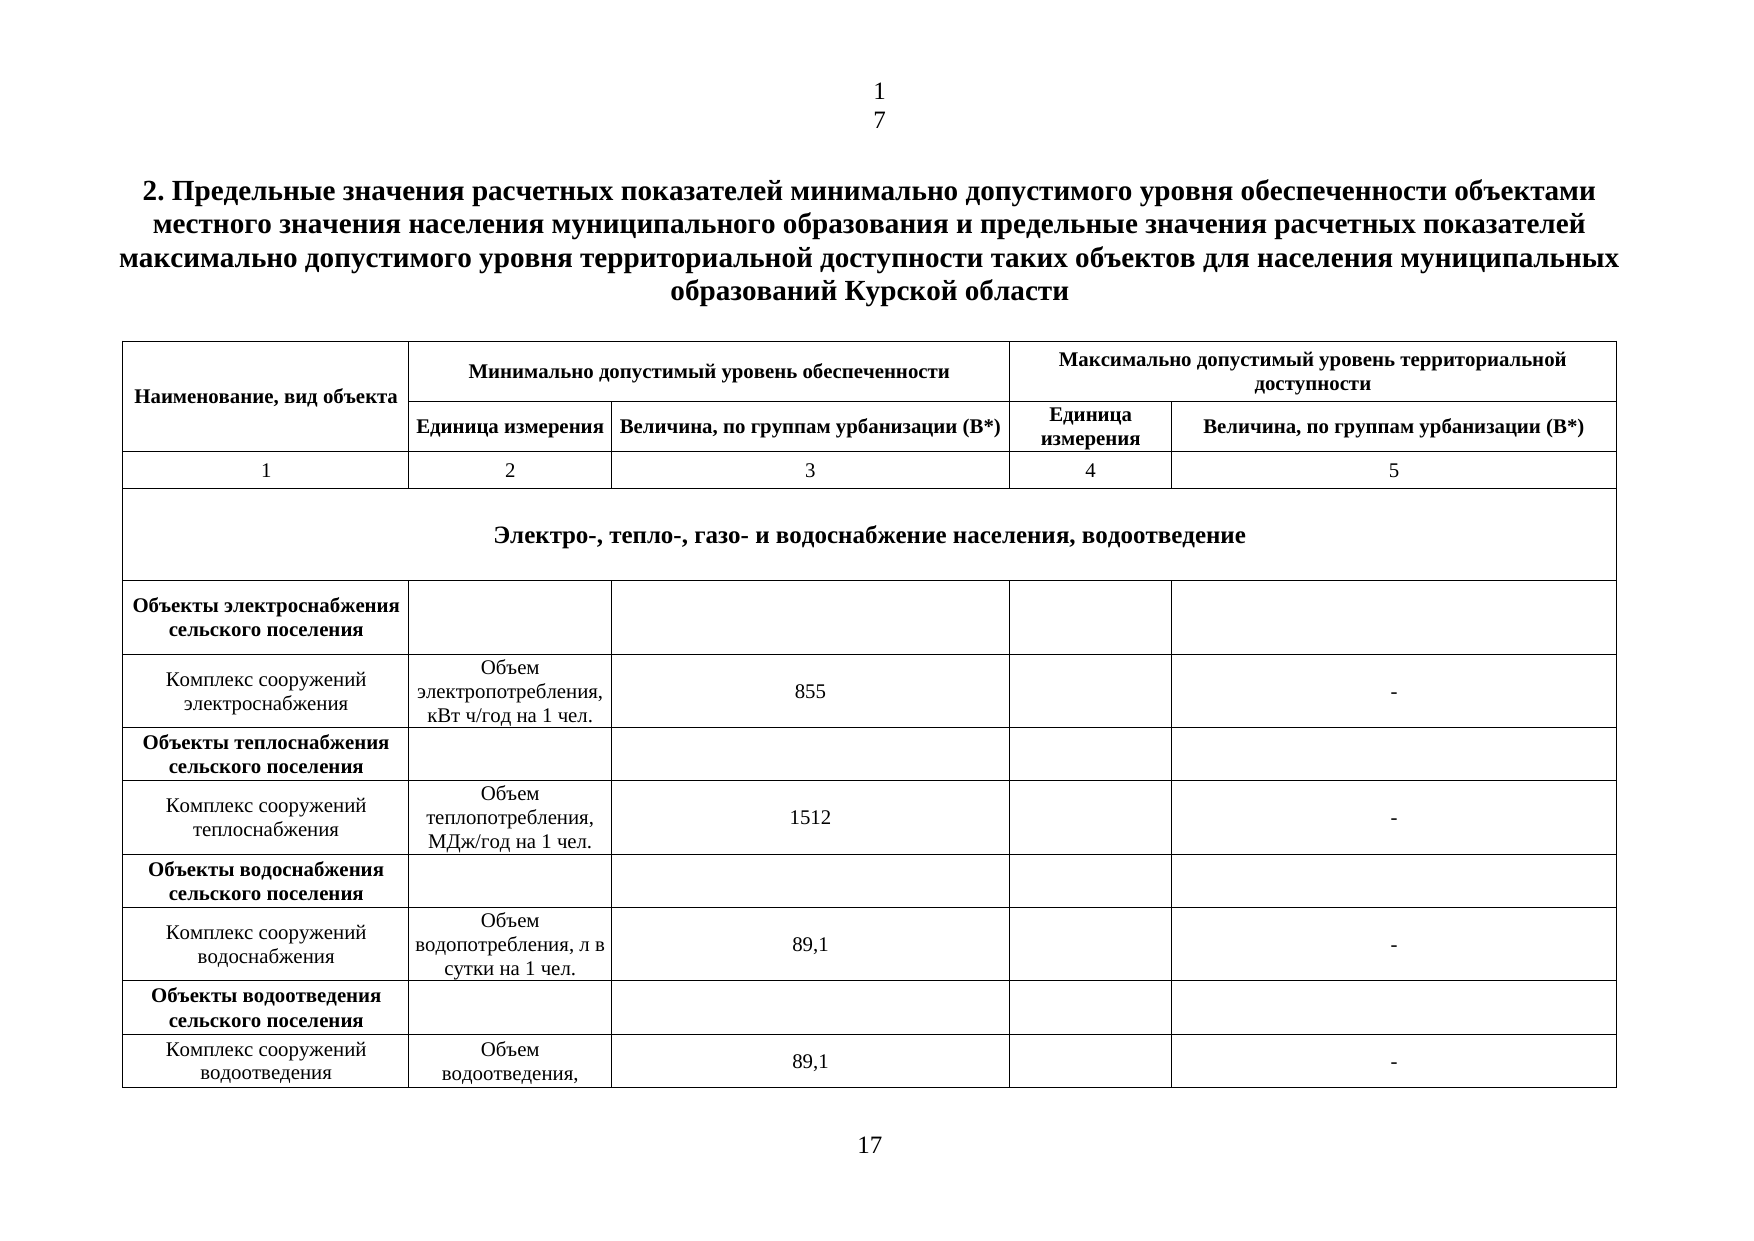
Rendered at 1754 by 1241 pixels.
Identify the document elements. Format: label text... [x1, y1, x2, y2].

table_cell Объекты теплоснабжения сельского поселения [123, 728, 408, 780]
table_cell [612, 981, 1009, 1034]
table_cell Объекты водоснабжения сельского поселения [123, 855, 408, 907]
table_cell Комплекс сооружений теплоснабжения [123, 781, 408, 854]
table_cell [1010, 781, 1171, 854]
table_cell 89,1 [612, 908, 1009, 980]
table_cell Объекты водоотведения сельского поселения [123, 981, 408, 1034]
table_cell 4 [1010, 452, 1171, 487]
table_cell [409, 981, 611, 1034]
table_cell Величина, по группам урбанизации (В*) [1172, 402, 1616, 451]
table_cell [1172, 581, 1616, 653]
table_cell [612, 855, 1009, 907]
table_cell [1010, 581, 1171, 653]
table_cell [1010, 981, 1171, 1034]
table_cell Величина, по группам урбанизации (В*) [612, 402, 1009, 451]
table_cell Электро-, тепло-, газо- и водоснабжение населения, водоотведение [123, 489, 1616, 580]
table_cell Объекты электроснабжения сельского поселения [123, 581, 408, 653]
table_header Максимально допустимый уровень территориальной доступности [1010, 342, 1616, 401]
table_cell 89,1 [612, 1035, 1009, 1087]
table_cell - [1172, 1035, 1616, 1087]
table_cell [1172, 855, 1616, 907]
table_cell Объем водопотребления, л в сутки на 1 чел. [409, 908, 611, 980]
table_cell Комплекс сооружений водоснабжения [123, 908, 408, 980]
table_cell 2 [409, 452, 611, 487]
table_cell Единица измерения [1010, 402, 1171, 451]
table_cell [1172, 728, 1616, 780]
table_cell [1172, 981, 1616, 1034]
table_cell [1010, 728, 1171, 780]
table_cell Объем электропотребления, кВт ч/год на 1 чел. [409, 655, 611, 727]
table_cell [612, 581, 1009, 653]
table_cell Комплекс сооружений водоотведения [123, 1035, 408, 1087]
table_cell 1 [123, 452, 408, 487]
table_cell - [1172, 908, 1616, 980]
table_cell [1010, 1035, 1171, 1087]
table_cell - [1172, 781, 1616, 854]
table_cell [409, 728, 611, 780]
table_cell [1010, 855, 1171, 907]
text 2. Предельные значения расчетных показателей минимально допустимого уровня обеспеченности объектами местного значения населения муниципального образования и предельные значения расчетных показателей максимально допустимого уровня территориальной доступности таких объектов для населения муниципальных образований Курской области [108, 173, 1631, 307]
table_cell Единица измерения [409, 402, 611, 451]
table_cell 855 [612, 655, 1009, 727]
table_cell [409, 855, 611, 907]
table_header Наименование, вид объекта [123, 342, 408, 451]
table_cell - [1172, 655, 1616, 727]
table_cell [612, 728, 1009, 780]
table_cell [1010, 655, 1171, 727]
table_cell Объем теплопотребления, МДж/год на 1 чел. [409, 781, 611, 854]
table_cell [1010, 908, 1171, 980]
table_cell Комплекс сооружений электроснабжения [123, 655, 408, 727]
table_cell 3 [612, 452, 1009, 487]
table_cell 1512 [612, 781, 1009, 854]
table_header Минимально допустимый уровень обеспеченности [409, 342, 1009, 401]
table_cell 5 [1172, 452, 1616, 487]
table_cell [409, 581, 611, 653]
table_cell Объем водоотведения, [409, 1035, 611, 1087]
